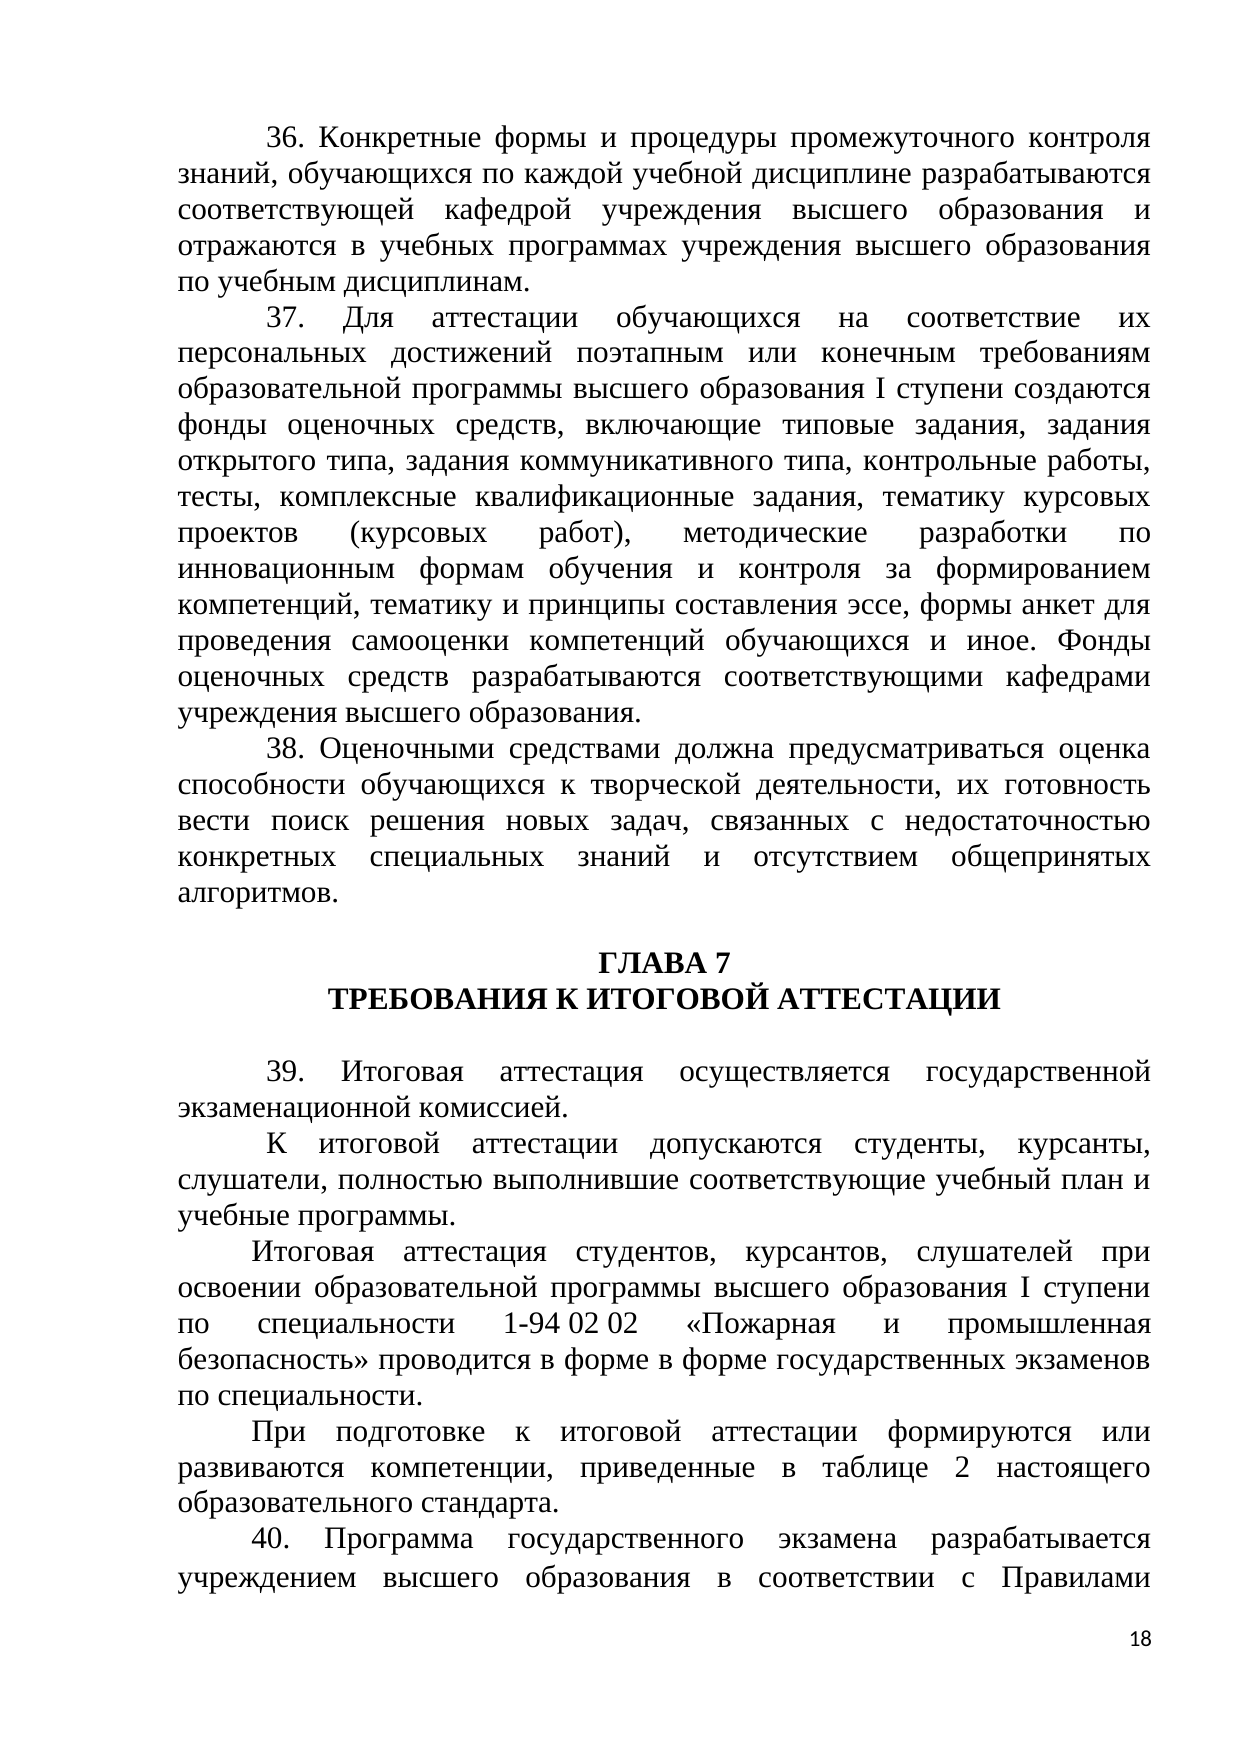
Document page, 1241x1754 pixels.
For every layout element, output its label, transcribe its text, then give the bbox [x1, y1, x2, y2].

text 36. Конкретные формы и процедуры промежуточного контроля знаний, обучающихся по каждой учебной дисциплине разрабатываются соответствующей кафедрой учреждения высшего образования и отражаются в учебных программах учреждения высшего образования по учебным дисциплинам. [177, 118, 1152, 298]
text 39. Итоговая аттестация осуществляется государственной экзаменационной комиссией. [177, 1052, 1152, 1124]
text 38. Оценочными средствами должна предусматриваться оценка способности обучающихся к творческой деятельности, их готовность вести поиск решения новых задач, связанных с недостаточностью конкретных специальных знаний и отсутствием общепринятых алгоритмов. [177, 729, 1152, 909]
text При подготовке к итоговой аттестации формируются или развиваются компетенции, приведенные в таблице 2 настоящего образовательного стандарта. [177, 1412, 1152, 1520]
text Итоговая аттестация студентов, курсантов, слушателей при освоении образовательной программы высшего образования I ступени по специальности 1-94 02 02 «Пожарная и промышленная безопасность» проводится в форме в форме государственных экзаменов по специальности. [177, 1232, 1152, 1412]
text ГЛАВА 7 [177, 945, 1152, 981]
text 37. Для аттестации обучающихся на соответствие их персональных достижений поэтапным или конечным требованиям образовательной программы высшего образования I ступени создаются фонды оценочных средств, включающие типовые задания, задания открытого типа, задания коммуникативного типа, контрольные работы, тесты, комплексные квалификационные задания, тематику курсовых проектов (курсовых работ), методические разработки по инновационным формам обучения и контроля за формированием компетенций, тематику и принципы составления эссе, формы анкет для проведения самооценки компетенций обучающихся и иное. Фонды оценочных средств разрабатываются соответствующими кафедрами учреждения высшего образования. [177, 298, 1152, 729]
text ТРЕБОВАНИЯ К ИТОГОВОЙ АТТЕСТАЦИИ [177, 981, 1152, 1017]
text К итоговой аттестации допускаются студенты, курсанты, слушатели, полностью выполнившие соответствующие учебный план и учебные программы. [177, 1124, 1152, 1232]
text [177, 1520, 1152, 1594]
